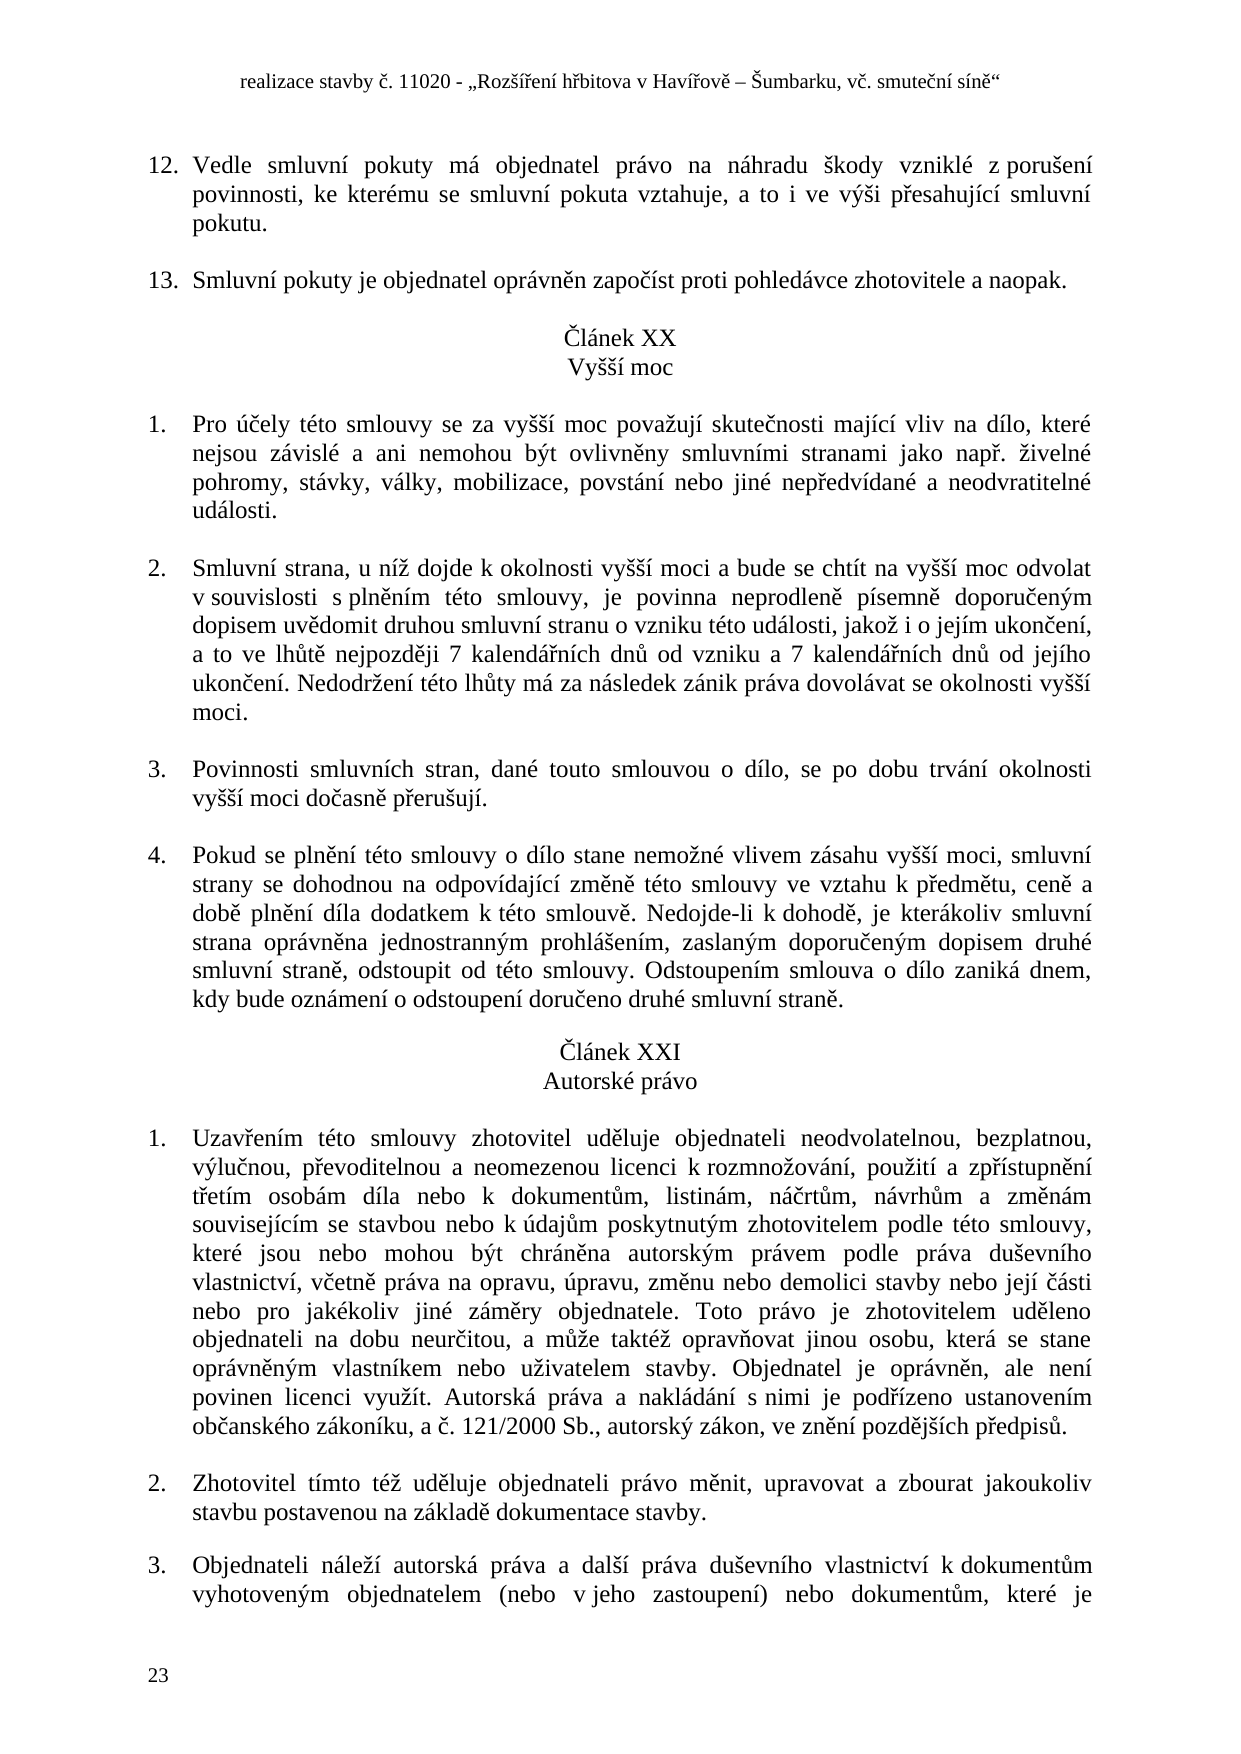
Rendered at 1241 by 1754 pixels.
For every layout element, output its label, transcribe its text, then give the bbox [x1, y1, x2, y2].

text Autorské právo [148, 1066, 1092, 1094]
list Pro účely této smlouvy se za vyšší moc považují skutečnosti mající vliv na dílo, které nejsou závislé a ani nemohou být ovlivněny smluvními stranami jako např. živelné pohromy, stávky, války, mobilizace, povstání nebo jiné nepředvídané a neodvratitelné události. [148, 409, 1092, 524]
list Smluvní strana, u níž dojde k okolnosti vyšší moci a bude se chtít na vyšší moc odvolat v souvislosti s plněním této smlouvy, je povinna neprodleně písemně doporučeným dopisem uvědomit druhou smluvní stranu o vzniku této události, jakož i o jejím ukončení, a to ve lhůtě nejpozději 7 kalendářních dnů od vzniku a 7 kalendářních dnů od jejího ukončení. Nedodržení této lhůty má za následek zánik práva dovolávat se okolnosti vyšší moci. [148, 553, 1092, 726]
list Vedle smluvní pokuty má objednatel právo na náhradu škody vzniklé z porušení povinnosti, ke kterému se smluvní pokuta vztahuje, a to i ve výši přesahující smluvní pokutu. [148, 151, 1092, 237]
text Vyšší moc [148, 352, 1092, 381]
list Smluvní pokuty je objednatel oprávněn započíst proti pohledávce zhotovitele a naopak. [148, 266, 1092, 294]
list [148, 1550, 1092, 1607]
text Článek XXI [148, 1037, 1092, 1066]
list Povinnosti smluvních stran, dané touto smlouvou o dílo, se po dobu trvání okolnosti vyšší moci dočasně přerušují. [148, 754, 1092, 812]
list Zhotovitel tímto též uděluje objednateli právo měnit, upravovat a zbourat jakoukoliv stavbu postavenou na základě dokumentace stavby. [148, 1468, 1092, 1526]
list Pokud se plnění této smlouvy o dílo stane nemožné vlivem zásahu vyšší moci, smluvní strany se dohodnou na odpovídající změně této smlouvy ve vztahu k předmětu, ceně a době plnění díla dodatkem k této smlouvě. Nedojde-li k dohodě, je kterákoliv smluvní strana oprávněna jednostranným prohlášením, zaslaným doporučeným dopisem druhé smluvní straně, odstoupit od této smlouvy. Odstoupením smlouva o dílo zaniká dnem, kdy bude oznámení o odstoupení doručeno druhé smluvní straně. [148, 841, 1092, 1013]
text Článek XX [148, 323, 1092, 352]
list Uzavřením této smlouvy zhotovitel uděluje objednateli neodvolatelnou, bezplatnou, výlučnou, převoditelnou a neomezenou licenci k rozmnožování, použití a zpřístupnění třetím osobám díla nebo k dokumentům, listinám, náčrtům, návrhům a změnám souvisejícím se stavbou nebo k údajům poskytnutým zhotovitelem podle této smlouvy, které jsou nebo mohou být chráněna autorským právem podle práva duševního vlastnictví, včetně práva na opravu, úpravu, změnu nebo demolici stavby nebo její části nebo pro jakékoliv jiné záměry objednatele. Toto právo je zhotovitelem uděleno objednateli na dobu neurčitou, a může taktéž opravňovat jinou osobu, která se stane oprávněným vlastníkem nebo uživatelem stavby. Objednatel je oprávněn, ale není povinen licenci využít. Autorská práva a nakládání s nimi je podřízeno ustanovením občanského zákoníku, a č. 121/2000 Sb., autorský zákon, ve znění pozdějších předpisů. [148, 1123, 1092, 1439]
